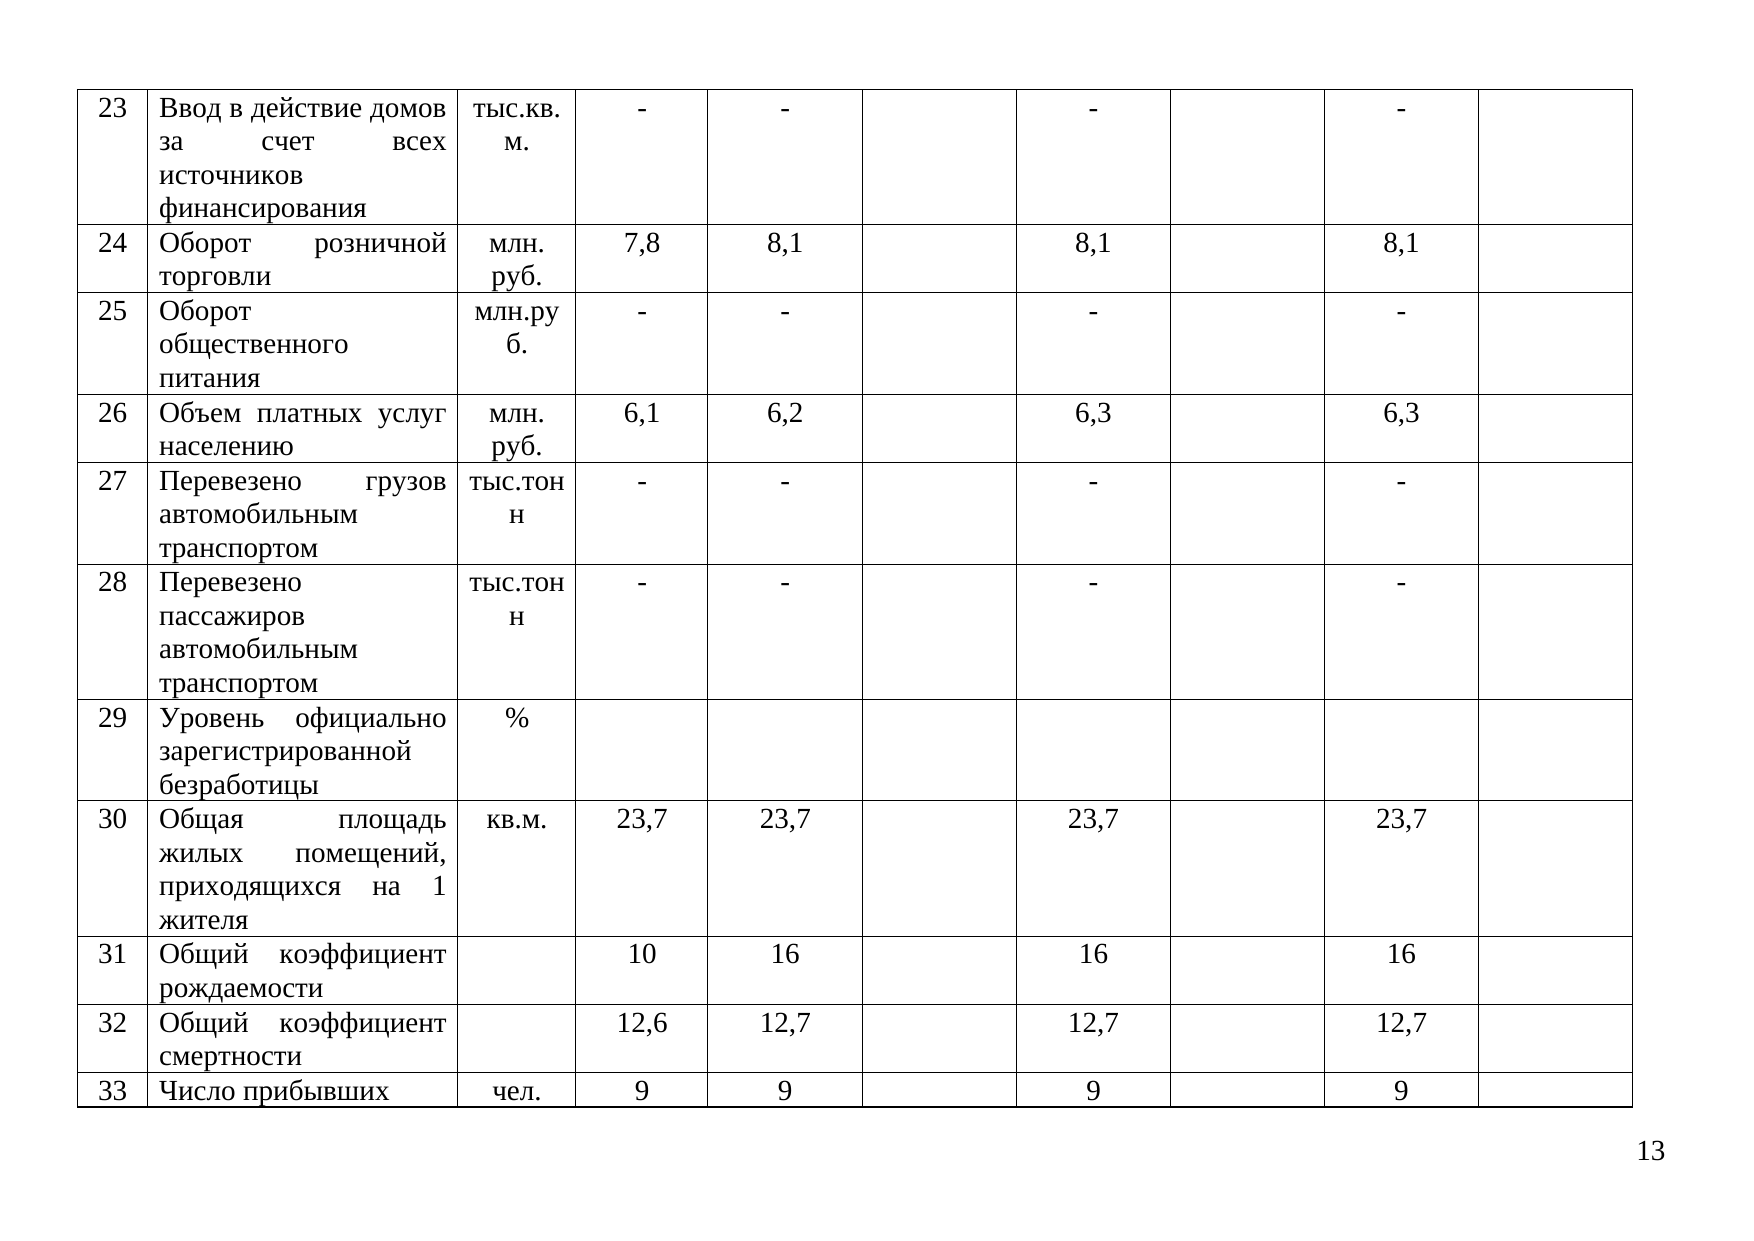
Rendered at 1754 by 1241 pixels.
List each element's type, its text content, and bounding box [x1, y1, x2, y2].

table_cell млн. руб. [458, 395, 575, 462]
table_cell [1171, 395, 1324, 462]
table_cell 27 [78, 463, 147, 563]
table_cell [458, 937, 575, 1004]
table_cell - [708, 293, 862, 394]
table_cell 9 [1325, 1073, 1478, 1106]
table_cell [458, 1005, 575, 1072]
table_cell [863, 463, 1016, 563]
table_cell [1171, 700, 1324, 800]
table_cell 9 [708, 1073, 862, 1106]
table_cell тыс.тонн [458, 565, 575, 699]
table_cell - [1325, 90, 1478, 224]
table_cell Объем платных услуг населению [148, 395, 457, 462]
table_cell 23,7 [708, 801, 862, 936]
table_cell 26 [78, 395, 147, 462]
table_cell Ввод в действие домов за счет всех источников финансирования [148, 90, 457, 224]
table_cell - [708, 463, 862, 563]
table_cell [1479, 1005, 1632, 1072]
table_cell кв.м. [458, 801, 575, 936]
table_cell [1171, 801, 1324, 936]
table_cell [1171, 293, 1324, 394]
table_cell [1171, 463, 1324, 563]
table_cell % [458, 700, 575, 800]
table_cell - [1017, 565, 1170, 699]
table_cell 16 [708, 937, 862, 1004]
table_cell [1479, 700, 1632, 800]
table_cell 30 [78, 801, 147, 936]
table_cell млн.руб. [458, 293, 575, 394]
table_cell чел. [458, 1073, 575, 1106]
table_cell - [576, 293, 707, 394]
table_cell [1171, 1073, 1324, 1106]
table_cell - [708, 90, 862, 224]
table_cell [863, 565, 1016, 699]
table_cell [1017, 700, 1170, 800]
table_cell [1479, 90, 1632, 224]
table_cell 12,7 [1017, 1005, 1170, 1072]
table_cell 6,2 [708, 395, 862, 462]
table_cell [863, 1073, 1016, 1106]
table_cell тыс.кв.м. [458, 90, 575, 224]
table_cell 23 [78, 90, 147, 224]
table_cell [1325, 700, 1478, 800]
table_cell 10 [576, 937, 707, 1004]
table_cell Число прибывших [148, 1073, 457, 1106]
table_cell - [576, 463, 707, 563]
table_cell Перевезено пассажиров автомобильным транспортом [148, 565, 457, 699]
table_cell 28 [78, 565, 147, 699]
table_cell [863, 395, 1016, 462]
table_cell [1479, 801, 1632, 936]
table_cell [863, 90, 1016, 224]
table_cell 12,7 [1325, 1005, 1478, 1072]
table_cell 16 [1017, 937, 1170, 1004]
table_cell Уровень официально зарегистрированной безработицы [148, 700, 457, 800]
table_cell [1479, 1073, 1632, 1106]
table_cell 16 [1325, 937, 1478, 1004]
table_cell 6,1 [576, 395, 707, 462]
table_cell 25 [78, 293, 147, 394]
table_cell [1171, 565, 1324, 699]
table_cell [863, 1005, 1016, 1072]
table_cell 8,1 [708, 225, 862, 292]
table_cell - [576, 565, 707, 699]
table_cell 32 [78, 1005, 147, 1072]
table_cell - [1325, 293, 1478, 394]
table_cell [1171, 225, 1324, 292]
table_cell [863, 293, 1016, 394]
table_cell [1171, 90, 1324, 224]
table_cell - [1017, 463, 1170, 563]
table_cell 24 [78, 225, 147, 292]
table_cell [1479, 565, 1632, 699]
table_cell [1479, 293, 1632, 394]
table_cell [1479, 225, 1632, 292]
table_cell тыс.тонн [458, 463, 575, 563]
table_cell 31 [78, 937, 147, 1004]
table_cell - [1325, 565, 1478, 699]
table_cell млн. руб. [458, 225, 575, 292]
table_cell 29 [78, 700, 147, 800]
table_cell [1479, 395, 1632, 462]
table_cell Оборот общественного питания [148, 293, 457, 394]
table_cell 23,7 [1325, 801, 1478, 936]
table_cell 8,1 [1017, 225, 1170, 292]
table_cell [1171, 1005, 1324, 1072]
table_cell 12,6 [576, 1005, 707, 1072]
table_cell - [1017, 90, 1170, 224]
table_cell [863, 700, 1016, 800]
table_cell - [1017, 293, 1170, 394]
table_cell Общий коэффициент смертности [148, 1005, 457, 1072]
table_cell 7,8 [576, 225, 707, 292]
table_cell [863, 937, 1016, 1004]
table_cell Общая площадь жилых помещений, приходящихся на 1 жителя [148, 801, 457, 936]
table_cell 8,1 [1325, 225, 1478, 292]
table_cell [576, 700, 707, 800]
table_cell 12,7 [708, 1005, 862, 1072]
table_cell 6,3 [1017, 395, 1170, 462]
table_cell 23,7 [1017, 801, 1170, 936]
table_cell 23,7 [576, 801, 707, 936]
table_cell - [1325, 463, 1478, 563]
table_cell - [708, 565, 862, 699]
table_cell Перевезено грузов автомобильным транспортом [148, 463, 457, 563]
table_cell 9 [576, 1073, 707, 1106]
table_cell Общий коэффициент рождаемости [148, 937, 457, 1004]
table_cell 33 [78, 1073, 147, 1106]
table_cell [1171, 937, 1324, 1004]
table_cell 9 [1017, 1073, 1170, 1106]
table_cell Оборот розничной торговли [148, 225, 457, 292]
table_cell [1479, 463, 1632, 563]
table_cell [863, 801, 1016, 936]
table_cell [1479, 937, 1632, 1004]
table_cell [863, 225, 1016, 292]
table_cell 6,3 [1325, 395, 1478, 462]
table_cell [708, 700, 862, 800]
table_cell - [576, 90, 707, 224]
